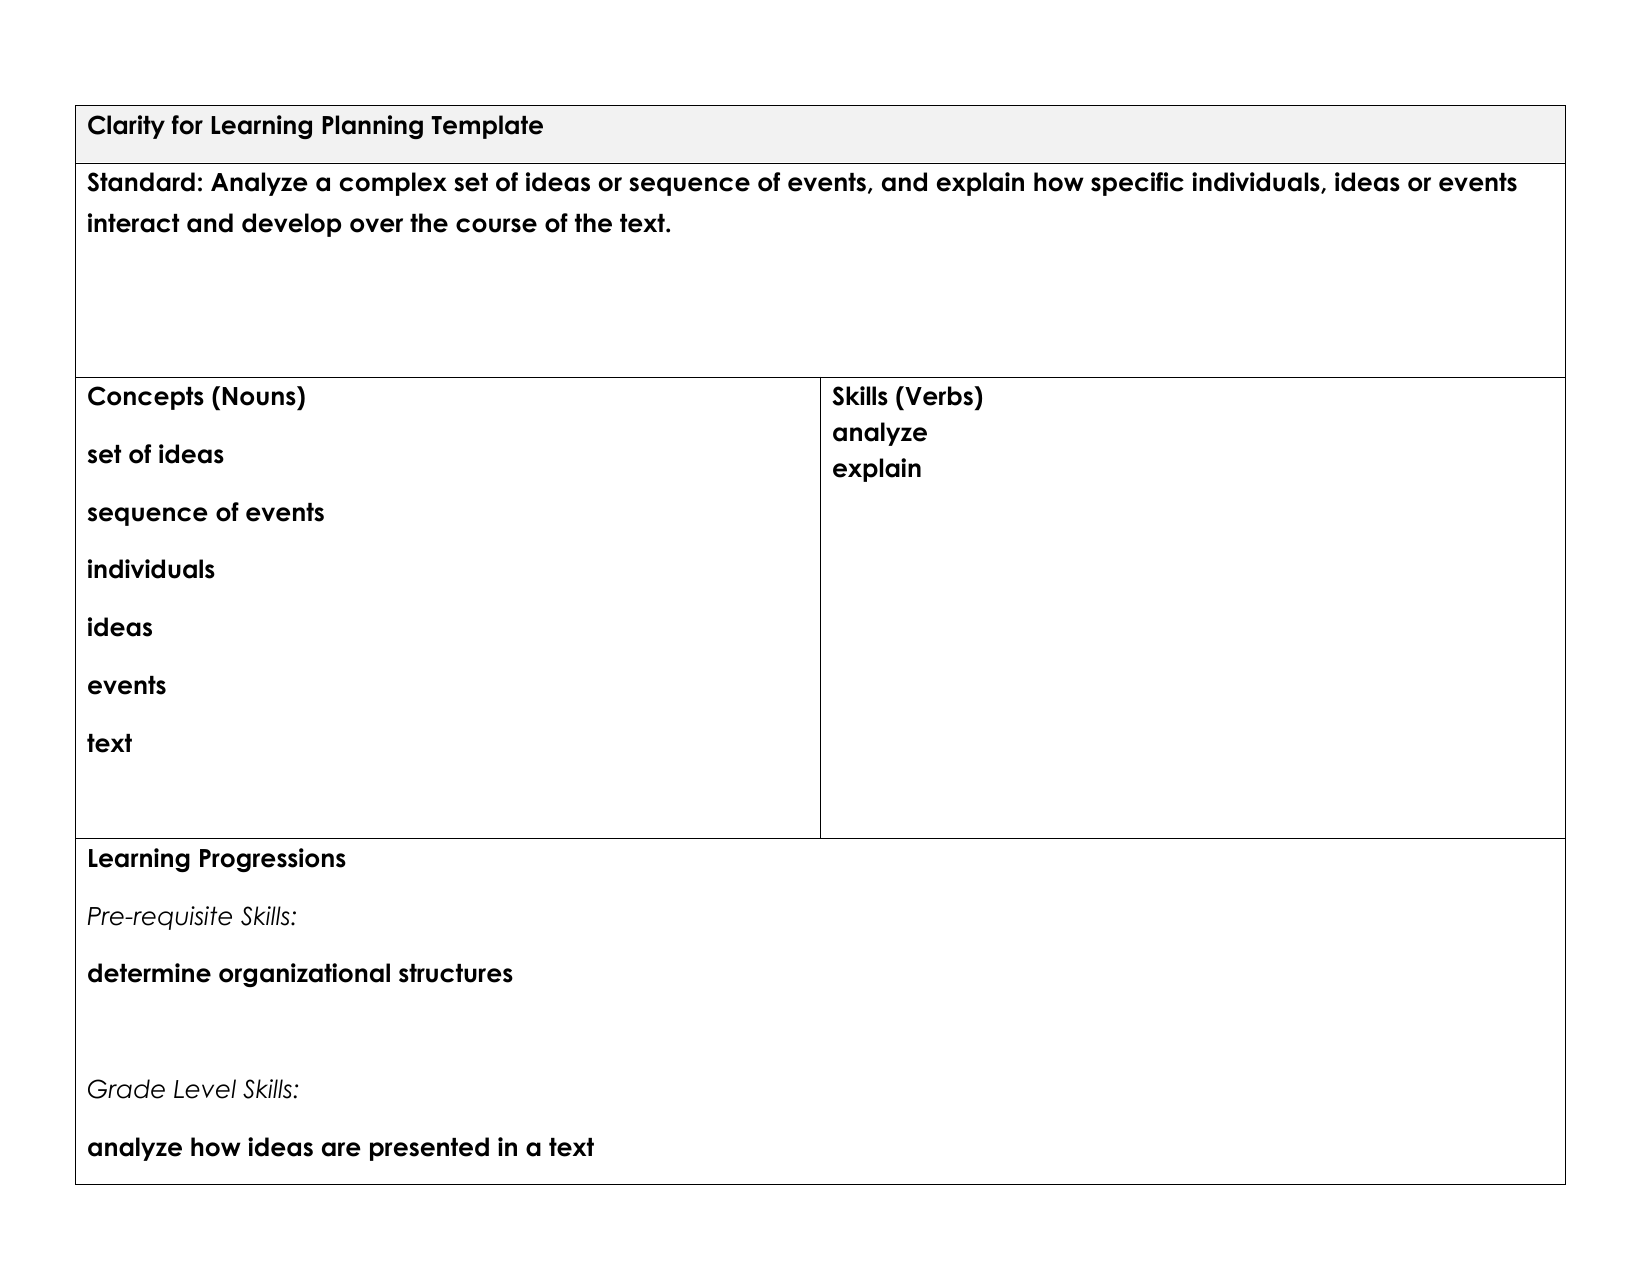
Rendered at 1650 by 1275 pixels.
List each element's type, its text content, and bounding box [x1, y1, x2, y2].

table_cell Standard: Analyze a complex set of ideas or sequence of events, and explain how specific individuals, ideas or events interact and develop over the course of the text. [76, 164, 1565, 377]
table_cell Concepts (Nouns) set of ideas sequence of events individuals ideas events text [76, 378, 820, 838]
table_header Clarity for Learning Planning Template [76, 106, 1565, 162]
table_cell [76, 839, 1565, 1184]
table_cell Skills (Verbs) analyze explain [821, 378, 1565, 838]
